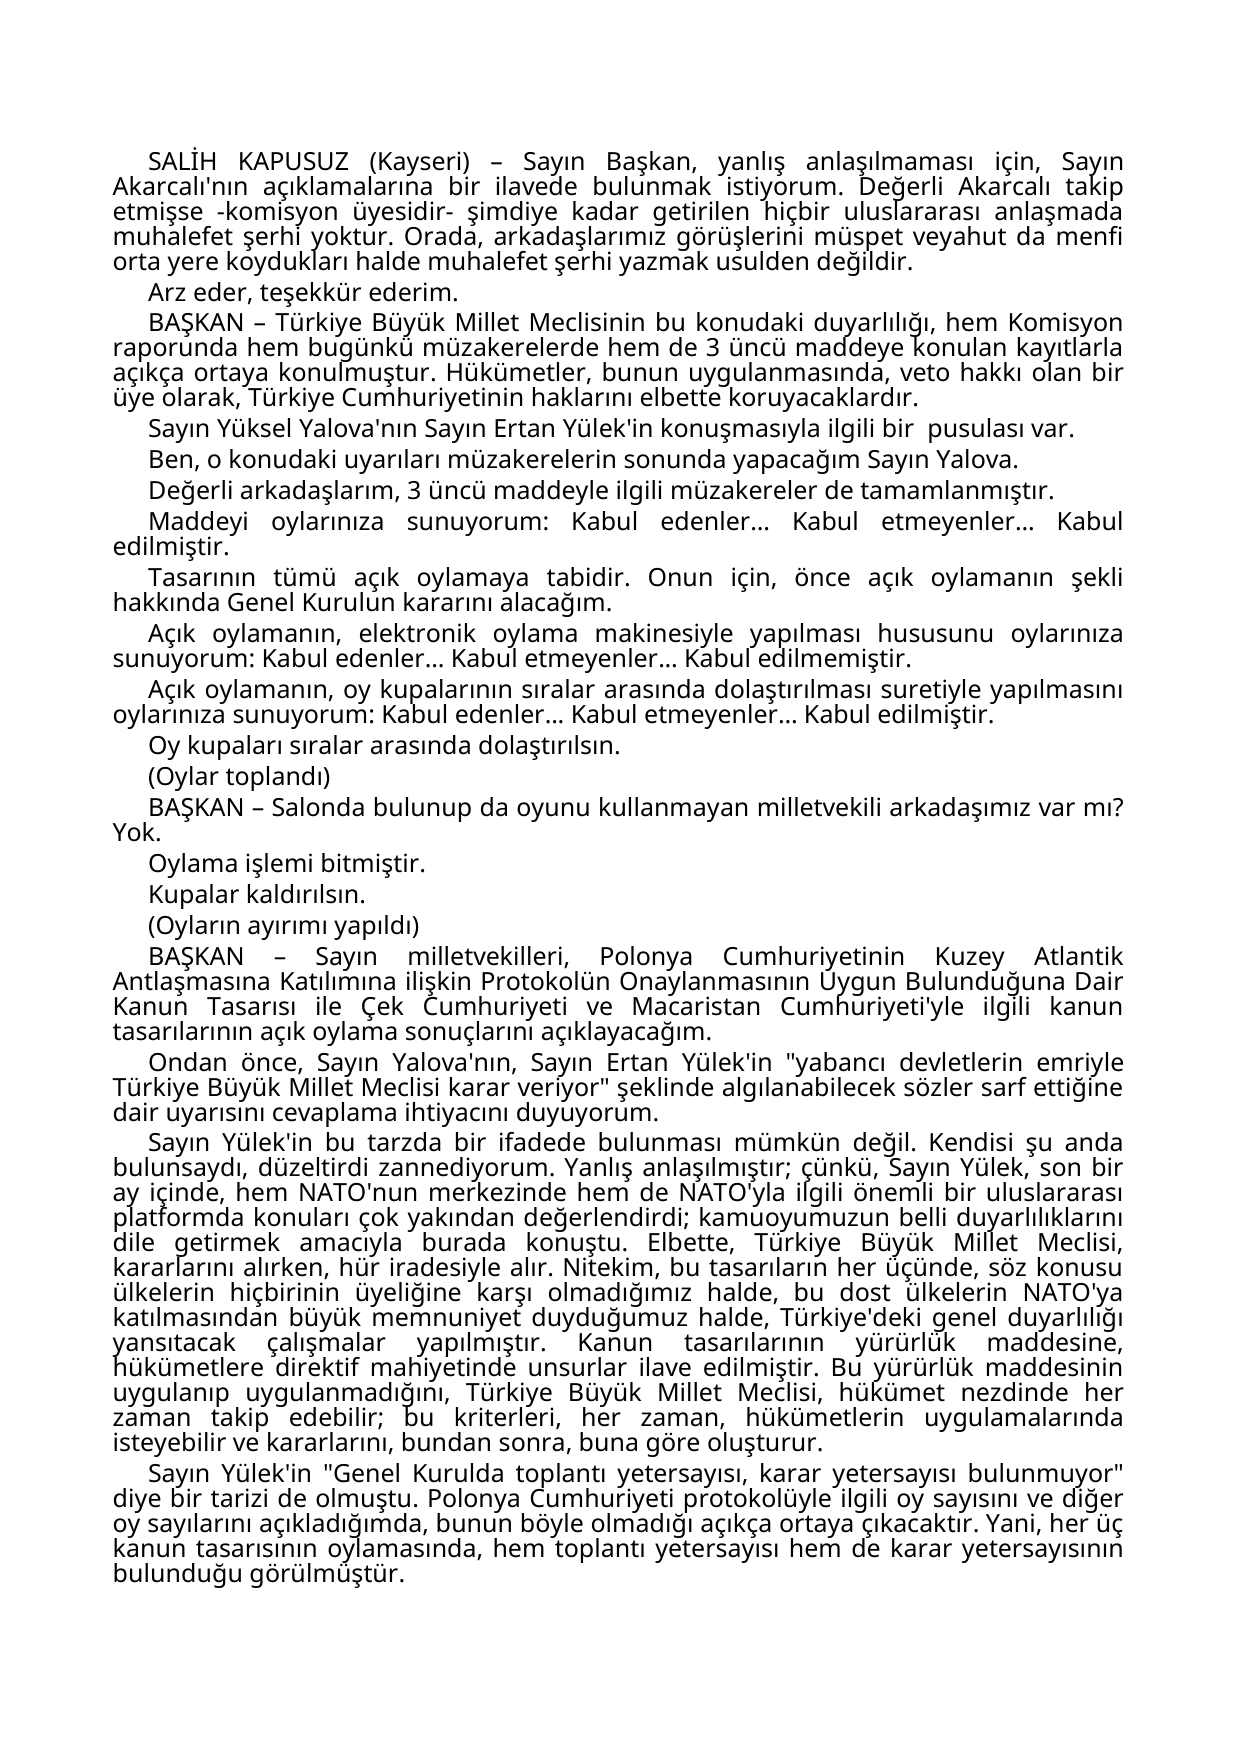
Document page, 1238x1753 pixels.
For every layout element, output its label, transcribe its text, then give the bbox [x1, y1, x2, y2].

text BAŞKAN – Salonda bulunup da oyunu kullanmayan milletvekili arkadaşımız var mı? Yok. [112, 796, 1125, 846]
text Ondan önce, Sayın Yalova'nın, Sayın Ertan Yülek'in "yabancı devletlerin emriyle Türkiye Büyük Millet Meclisi karar veriyor" şeklinde algılanabilecek sözler sarf ettiğine dair uyarısını cevaplama ihtiyacını duyuyorum. [112, 1051, 1125, 1126]
text Kupalar kaldırılsın. [112, 883, 1125, 908]
text SALİH KAPUSUZ (Kayseri) – Sayın Başkan, yanlış anlaşılmaması için, Sayın Akarcalı'nın açıklamalarına bir ilavede bulunmak istiyorum. Değerli Akarcalı takip etmişse -komisyon üyesidir- şimdiye kadar getirilen hiçbir uluslararası anlaşmada muhalefet şerhi yoktur. Orada, arkadaşlarımız görüşlerini müspet veyahut da menfi orta yere koydukları halde muhalefet şerhi yazmak usulden değildir. [112, 150, 1125, 275]
text (Oyların ayırımı yapıldı) [112, 914, 1125, 939]
text Açık oylamanın, elektronik oylama makinesiyle yapılması hususunu oylarınıza sunuyorum: Kabul edenler... Kabul etmeyenler... Kabul edilmemiştir. [112, 622, 1125, 672]
text Tasarının tümü açık oylamaya tabidir. Onun için, önce açık oylamanın şekli hakkında Genel Kurulun kararını alacağım. [112, 567, 1125, 617]
text (Oylar toplandı) [112, 765, 1125, 790]
text Oy kupaları sıralar arasında dolaştırılsın. [112, 734, 1125, 759]
text Arz eder, teşekkür ederim. [112, 281, 1125, 306]
text Oylama işlemi bitmiştir. [112, 852, 1125, 877]
text Değerli arkadaşlarım, 3 üncü maddeyle ilgili müzakereler de tamamlanmıştır. [112, 480, 1125, 505]
text Sayın Yüksel Yalova'nın Sayın Ertan Yülek'in konuşmasıyla ilgili bir pusulası var. [112, 418, 1125, 443]
text Sayın Yülek'in "Genel Kurulda toplantı yetersayısı, karar yetersayısı bulunmuyor" diye bir tarizi de olmuştu. Polonya Cumhuriyeti protokolüyle ilgili oy sayısını ve diğer oy sayılarını açıkladığımda, bunun böyle olmadığı açıkça ortaya çıkacaktır. Yani, her üç kanun tasarısının oylamasında, hem toplantı yetersayısı hem de karar yetersayısının bulunduğu görülmüştür. [112, 1463, 1125, 1588]
text BAŞKAN – Türkiye Büyük Millet Meclisinin bu konudaki duyarlılığı, hem Komisyon raporunda hem bugünkü müzakerelerde hem de 3 üncü maddeye konulan kayıtlarla açıkça ortaya konulmuştur. Hükümetler, bunun uygulanmasında, veto hakkı olan bir üye olarak, Türkiye Cumhuriyetinin haklarını elbette koruyacaklardır. [112, 312, 1125, 412]
text Sayın Yülek'in bu tarzda bir ifadede bulunması mümkün değil. Kendisi şu anda bulunsaydı, düzeltirdi zannediyorum. Yanlış anlaşılmıştır; çünkü, Sayın Yülek, son bir ay içinde, hem NATO'nun merkezinde hem de NATO'yla ilgili önemli bir uluslararası platformda konuları çok yakından değerlendirdi; kamuoyumuzun belli duyarlılıklarını dile getirmek amacıyla burada konuştu. Elbette, Türkiye Büyük Millet Meclisi, kararlarını alırken, hür iradesiyle alır. Nitekim, bu tasarıların her üçünde, söz konusu ülkelerin hiçbirinin üyeliğine karşı olmadığımız halde, bu dost ülkelerin NATO'ya katılmasından büyük memnuniyet duyduğumuz halde, Türkiye'deki genel duyarlılığı yansıtacak çalışmalar yapılmıştır. Kanun tasarılarının yürürlük maddesine, hükümetlere direktif mahiyetinde unsurlar ilave edilmiştir. Bu yürürlük maddesinin uygulanıp uygulanmadığını, Türkiye Büyük Millet Meclisi, hükümet nezdinde her zaman takip edebilir; bu kriterleri, her zaman, hükümetlerin uygulamalarında isteyebilir ve kararlarını, bundan sonra, buna göre oluşturur. [112, 1132, 1125, 1457]
text Açık oylamanın, oy kupalarının sıralar arasında dolaştırılması suretiyle yapılmasını oylarınıza sunuyorum: Kabul edenler... Kabul etmeyenler... Kabul edilmiştir. [112, 678, 1125, 728]
text Ben, o konudaki uyarıları müzakerelerin sonunda yapacağım Sayın Yalova. [112, 449, 1125, 474]
text BAŞKAN – Sayın milletvekilleri, Polonya Cumhuriyetinin Kuzey Atlantik Antlaşmasına Katılımına ilişkin Protokolün Onaylanmasının Uygun Bulunduğuna Dair Kanun Tasarısı ile Çek Cumhuriyeti ve Macaristan Cumhuriyeti'yle ilgili kanun tasarılarının açık oylama sonuçlarını açıklayacağım. [112, 945, 1125, 1045]
text Maddeyi oylarınıza sunuyorum: Kabul edenler... Kabul etmeyenler... Kabul edilmiştir. [112, 511, 1125, 561]
